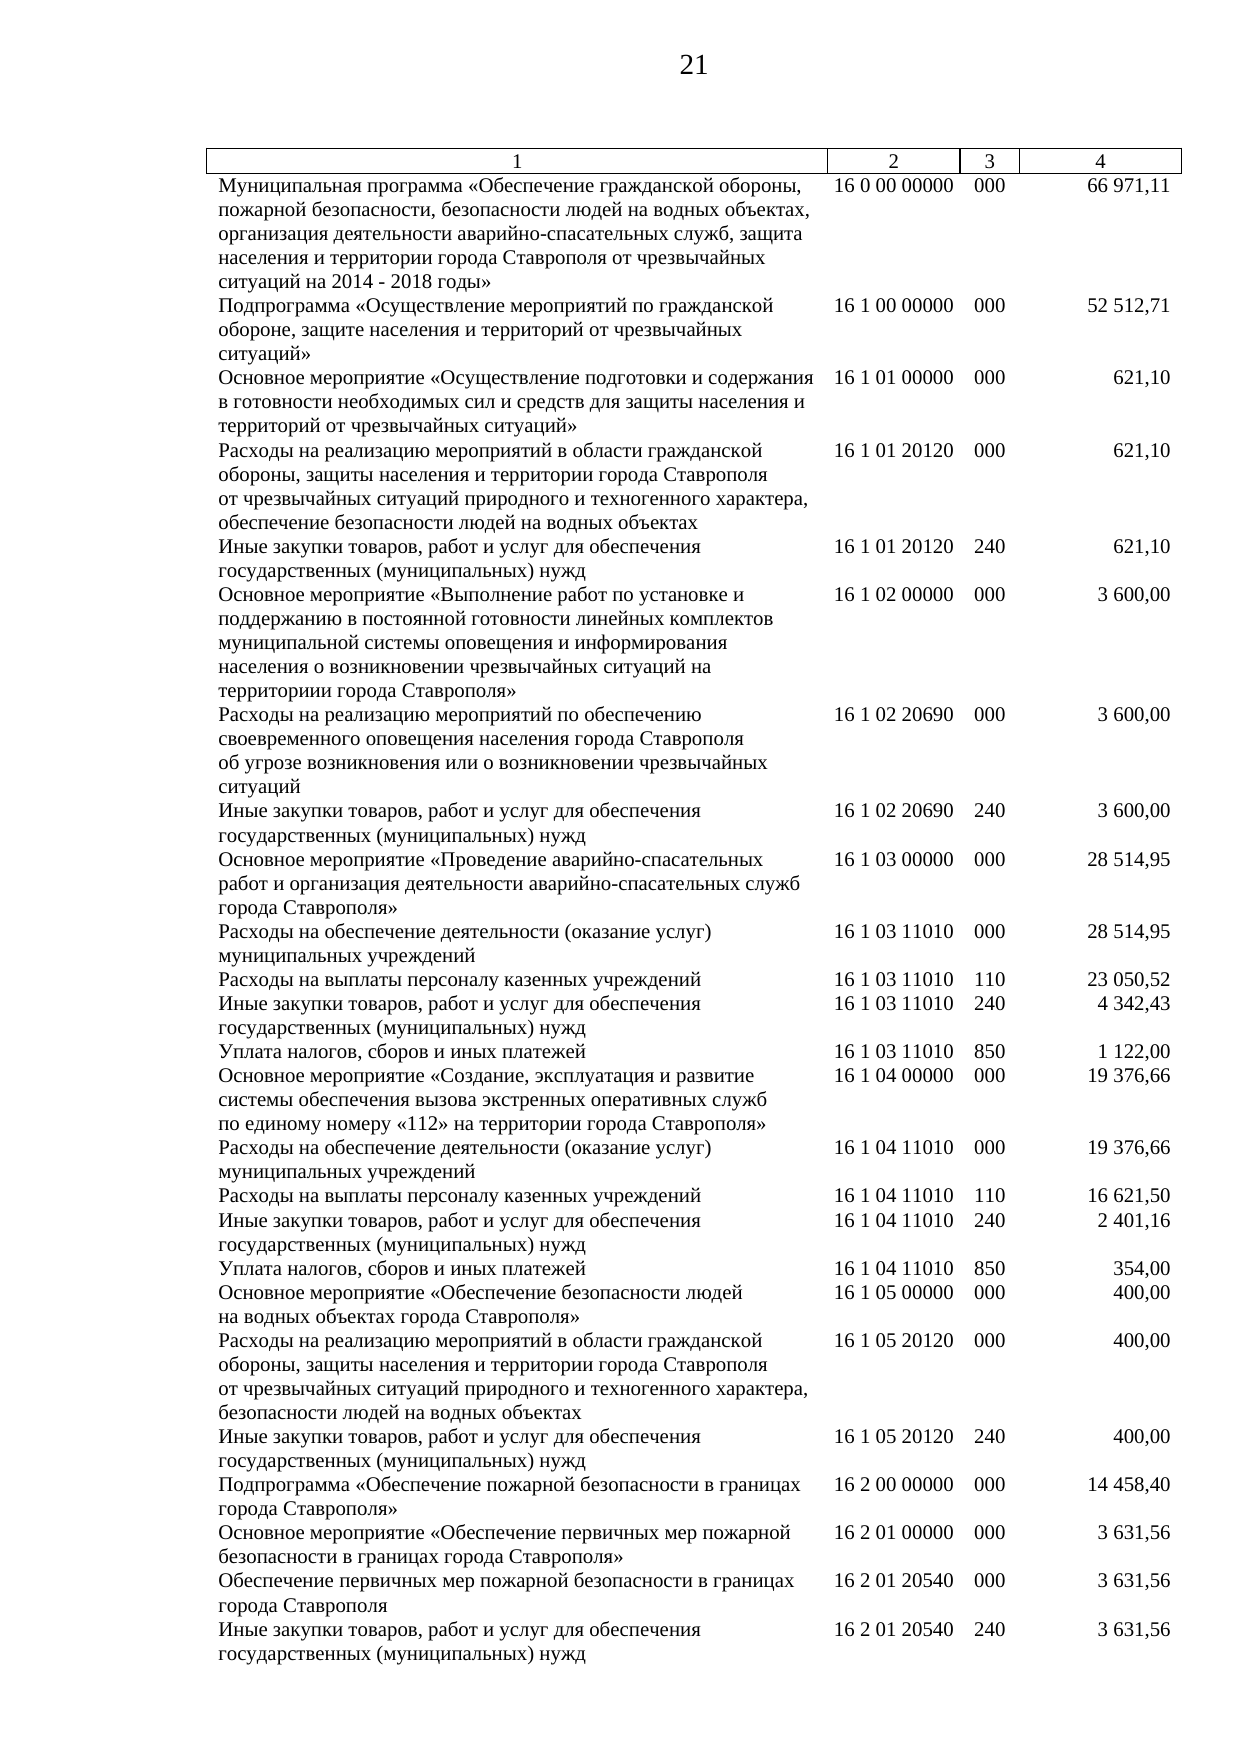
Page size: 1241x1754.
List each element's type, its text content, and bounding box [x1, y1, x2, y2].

table_cell Расходы на выплаты персоналу казенных учреждений [207, 1184, 827, 1207]
table_cell 621,10 [1019, 438, 1181, 534]
table_cell Основное мероприятие «Выполнение работ по установке и поддержанию в постоянной готовности линейных комплектов муниципальной системы оповещения и информирования населения о возникновении чрезвычайных ситуаций на территориии города Ставрополя» [207, 582, 827, 702]
table_cell 3 631,56 [1019, 1617, 1181, 1665]
table_cell 621,10 [1019, 365, 1181, 437]
table_cell 000 [960, 1280, 1019, 1328]
table_cell 240 [960, 1617, 1019, 1665]
table_cell Расходы на обеспечение деятельности (оказание услуг) муниципальных учреждений [207, 1135, 827, 1183]
table_cell 14 458,40 [1019, 1472, 1181, 1520]
table_cell 3 600,00 [1019, 702, 1181, 798]
table_cell Основное мероприятие «Обеспечение безопасности людей на водных объектах города Ставрополя» [207, 1280, 827, 1328]
table_cell 000 [960, 438, 1019, 534]
table_cell 240 [960, 1208, 1019, 1256]
table_header 1 [207, 149, 827, 173]
table_cell 000 [960, 293, 1019, 365]
table_cell 3 631,56 [1019, 1520, 1181, 1568]
table_cell 16 1 04 11010 [827, 1184, 960, 1207]
table_cell Расходы на выплаты персоналу казенных учреждений [207, 967, 827, 991]
table_cell 110 [960, 1184, 1019, 1207]
table_cell Подпрограмма «Осуществление мероприятий по гражданской обороне, защите населения и территорий от чрезвычайных ситуаций» [207, 293, 827, 365]
table_cell 16 1 05 20120 [827, 1328, 960, 1424]
table_cell Основное мероприятие «Обеспечение первичных мер пожарной безопасности в границах города Ставрополя» [207, 1520, 827, 1568]
table_cell Иные закупки товаров, работ и услуг для обеспечения государственных (муниципальных) нужд [207, 1617, 827, 1665]
table_header 3 [961, 149, 1019, 173]
table_cell Уплата налогов, сборов и иных платежей [207, 1039, 827, 1063]
table_cell 16 1 04 11010 [827, 1208, 960, 1256]
table_cell 850 [960, 1256, 1019, 1280]
table_cell Муниципальная программа «Обеспечение гражданской обороны, пожарной безопасности, безопасности людей на водных объектах, организация деятельности аварийно-спасательных служб, защита населения и территории города Ставрополя от чрезвычайных ситуаций на 2014 - 2018 годы» [207, 174, 827, 293]
table_cell 23 050,52 [1019, 967, 1181, 991]
table_cell 000 [960, 1328, 1019, 1424]
table_cell Основное мероприятие «Создание, эксплуатация и развитие системы обеспечения вызова экстренных оперативных служб по единому номеру «112» на территории города Ставрополя» [207, 1063, 827, 1135]
table_cell Расходы на обеспечение деятельности (оказание услуг) муниципальных учреждений [207, 919, 827, 967]
table_cell 000 [960, 1520, 1019, 1568]
table_cell 400,00 [1019, 1424, 1181, 1472]
table_cell 16 2 01 20540 [827, 1569, 960, 1617]
table_cell 28 514,95 [1019, 847, 1181, 919]
table_cell 52 512,71 [1019, 293, 1181, 365]
table_cell 000 [960, 919, 1019, 967]
table_cell 19 376,66 [1019, 1135, 1181, 1183]
table_cell 400,00 [1019, 1280, 1181, 1328]
table_cell Иные закупки товаров, работ и услуг для обеспечения государственных (муниципальных) нужд [207, 1208, 827, 1256]
table_cell 16 621,50 [1019, 1184, 1181, 1207]
table_cell 240 [960, 1424, 1019, 1472]
table_cell 000 [960, 174, 1019, 293]
table_cell Основное мероприятие «Осуществление подготовки и содержания в готовности необходимых сил и средств для защиты населения и территорий от чрезвычайных ситуаций» [207, 365, 827, 437]
table_cell 000 [960, 1472, 1019, 1520]
table_cell 16 1 01 00000 [827, 365, 960, 437]
table_cell Иные закупки товаров, работ и услуг для обеспечения государственных (муниципальных) нужд [207, 799, 827, 847]
table_cell 19 376,66 [1019, 1063, 1181, 1135]
table_cell 16 1 03 11010 [827, 967, 960, 991]
table_cell Расходы на реализацию мероприятий в области гражданской обороны, защиты населения и территории города Ставрополя от чрезвычайных ситуаций природного и техногенного характера, безопасности людей на водных объектах [207, 1328, 827, 1424]
table_cell 354,00 [1019, 1256, 1181, 1280]
table_cell 4 342,43 [1019, 991, 1181, 1039]
table_cell Подпрограмма «Обеспечение пожарной безопасности в границах города Ставрополя» [207, 1472, 827, 1520]
table_header 4 [1020, 149, 1181, 173]
table_cell 16 1 01 20120 [827, 534, 960, 582]
table_cell Расходы на реализацию мероприятий в области гражданской обороны, защиты населения и территории города Ставрополя от чрезвычайных ситуаций природного и техногенного характера, обеспечение безопасности людей на водных объектах [207, 438, 827, 534]
table_header 2 [828, 149, 959, 173]
table_cell 400,00 [1019, 1328, 1181, 1424]
table_cell Иные закупки товаров, работ и услуг для обеспечения государственных (муниципальных) нужд [207, 991, 827, 1039]
table_cell 16 1 01 20120 [827, 438, 960, 534]
table_cell 16 1 02 20690 [827, 799, 960, 847]
table_cell 000 [960, 1569, 1019, 1617]
table_cell 66 971,11 [1019, 174, 1181, 293]
table_cell 16 1 04 00000 [827, 1063, 960, 1135]
table_cell 16 1 03 11010 [827, 919, 960, 967]
table_cell 000 [960, 582, 1019, 702]
table_cell 3 631,56 [1019, 1569, 1181, 1617]
table_cell 16 1 05 00000 [827, 1280, 960, 1328]
table_cell 16 1 04 11010 [827, 1256, 960, 1280]
table_cell 850 [960, 1039, 1019, 1063]
table_cell 16 1 02 00000 [827, 582, 960, 702]
table_cell 240 [960, 799, 1019, 847]
table_cell 3 600,00 [1019, 799, 1181, 847]
table_cell 16 0 00 00000 [827, 174, 960, 293]
table_cell 621,10 [1019, 534, 1181, 582]
table_cell 16 1 03 11010 [827, 991, 960, 1039]
table_cell Основное мероприятие «Проведение аварийно-спасательных работ и организация деятельности аварийно-спасательных служб города Ставрополя» [207, 847, 827, 919]
table_cell 000 [960, 702, 1019, 798]
table_cell 000 [960, 847, 1019, 919]
table_cell 240 [960, 534, 1019, 582]
table_cell 16 1 05 20120 [827, 1424, 960, 1472]
table_cell Иные закупки товаров, работ и услуг для обеспечения государственных (муниципальных) нужд [207, 1424, 827, 1472]
table_cell 2 401,16 [1019, 1208, 1181, 1256]
table_cell 16 1 02 20690 [827, 702, 960, 798]
table_cell Уплата налогов, сборов и иных платежей [207, 1256, 827, 1280]
table_cell 240 [960, 991, 1019, 1039]
table_cell 000 [960, 365, 1019, 437]
table_cell Расходы на реализацию мероприятий по обеспечению своевременного оповещения населения города Ставрополя об угрозе возникновения или о возникновении чрезвычайных ситуаций [207, 702, 827, 798]
table_cell 3 600,00 [1019, 582, 1181, 702]
table_cell 16 2 01 20540 [827, 1617, 960, 1665]
table_cell 16 2 01 00000 [827, 1520, 960, 1568]
table_cell 16 1 03 00000 [827, 847, 960, 919]
table_cell 28 514,95 [1019, 919, 1181, 967]
table_cell 000 [960, 1135, 1019, 1183]
table_cell 110 [960, 967, 1019, 991]
table_cell 000 [960, 1063, 1019, 1135]
table_cell Иные закупки товаров, работ и услуг для обеспечения государственных (муниципальных) нужд [207, 534, 827, 582]
table_cell 16 1 03 11010 [827, 1039, 960, 1063]
table_cell 16 1 00 00000 [827, 293, 960, 365]
table_cell 16 1 04 11010 [827, 1135, 960, 1183]
table_cell 1 122,00 [1019, 1039, 1181, 1063]
table_cell Обеспечение первичных мер пожарной безопасности в границах города Ставрополя [207, 1569, 827, 1617]
table_cell 16 2 00 00000 [827, 1472, 960, 1520]
